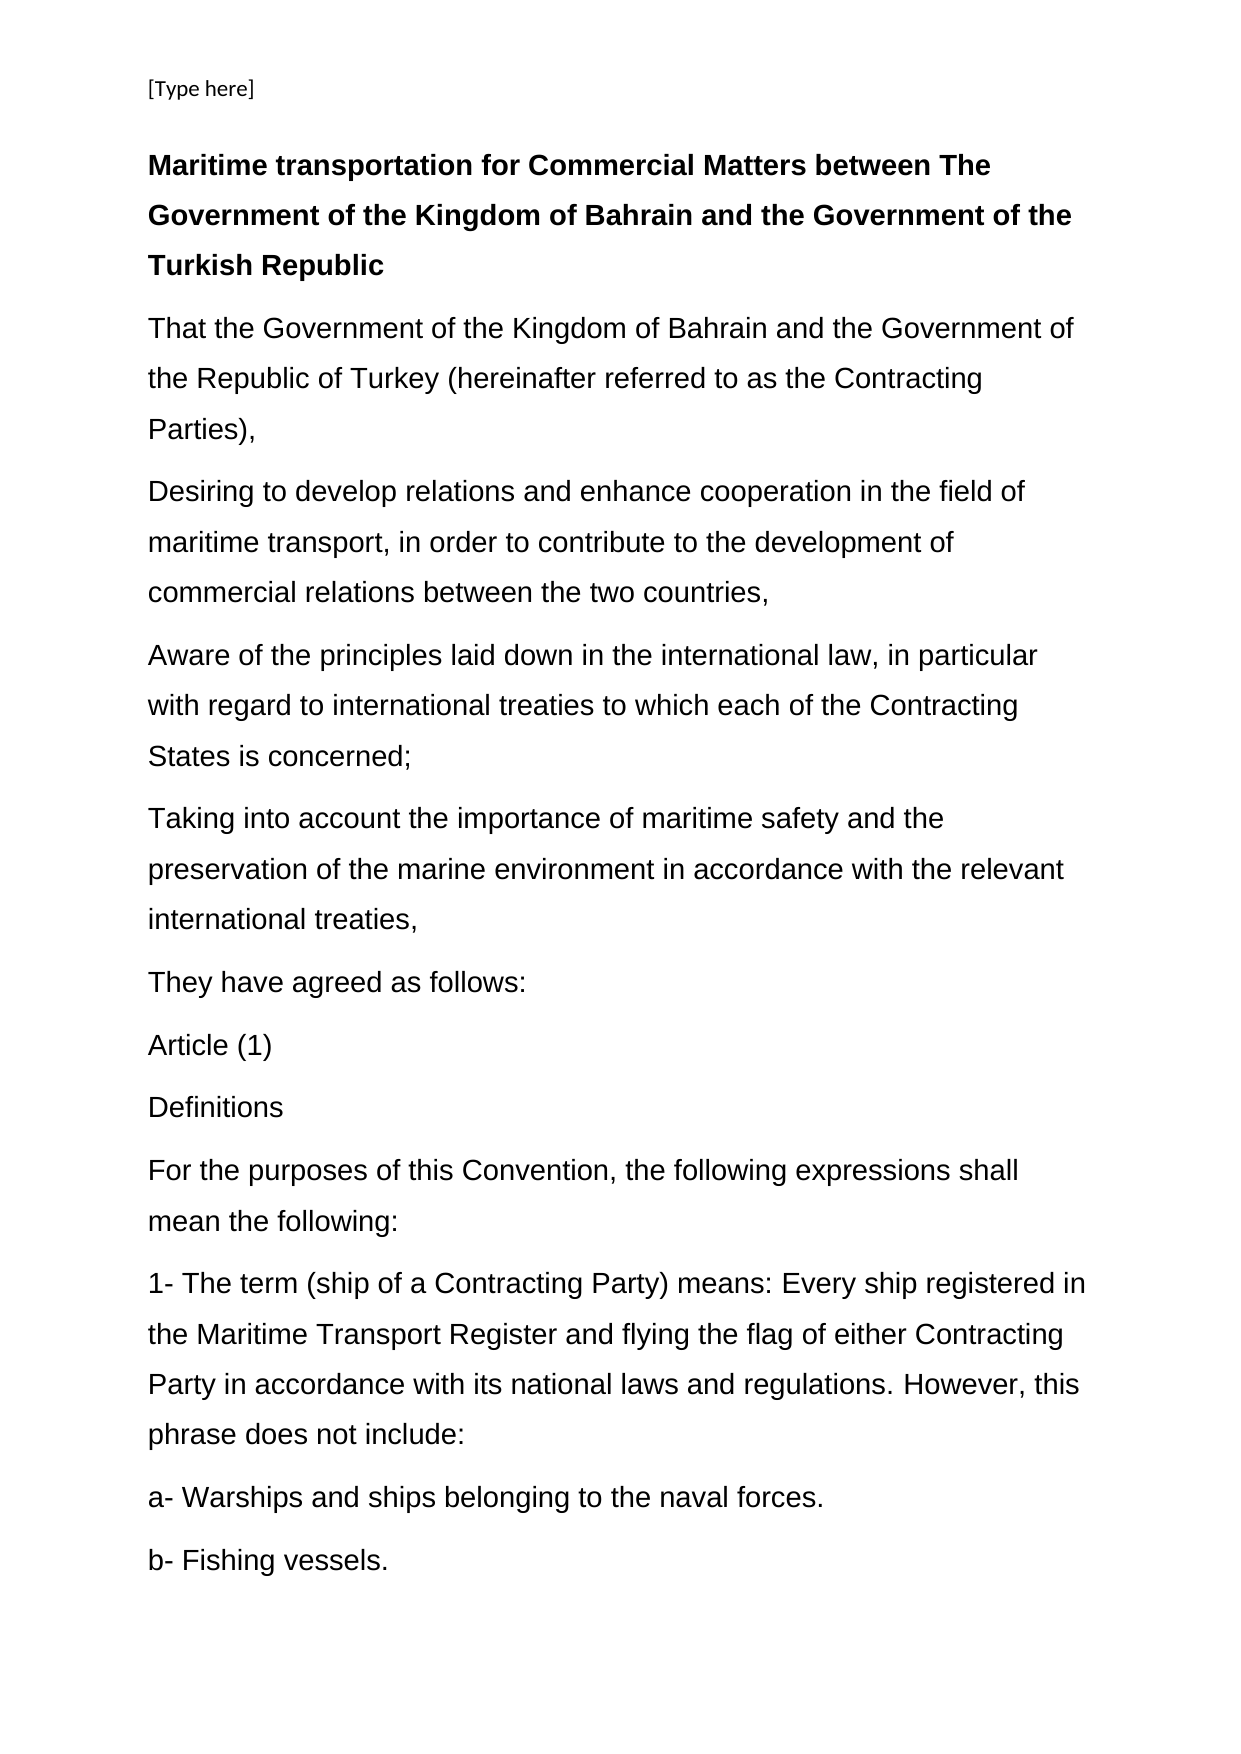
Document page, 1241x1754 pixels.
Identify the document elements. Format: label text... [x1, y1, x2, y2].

text Definitions [148, 1090, 1093, 1124]
text For the purposes of this Convention, the following expressions shall mean the following: [148, 1153, 1093, 1237]
text Taking into account the importance of maritime safety and the preservation of the marine environment in accordance with the relevant international treaties, [148, 801, 1093, 936]
text They have agreed as follows: [148, 965, 1093, 998]
text a- Warships and ships belonging to the naval forces. [148, 1480, 1093, 1514]
text Aware of the principles laid down in the international law, in particular with regard to international treaties to which each of the Contracting States is concerned; [148, 638, 1093, 772]
text That the Government of the Kingdom of Bahrain and the Government of the Republic of Turkey (hereinafter referred to as the Contracting Parties), [148, 311, 1093, 445]
text 1- The term (ship of a Contracting Party) means: Every ship registered in the Maritime Transport Register and flying the flag of either Contracting Party in accordance with its national laws and regulations. However, this phrase does not include: [148, 1266, 1093, 1451]
text Article (1) [148, 1028, 1093, 1061]
text Maritime transportation for Commercial Matters between The Government of the Kingdom of Bahrain and the Government of the Turkish Republic [148, 148, 1093, 282]
text Desiring to develop relations and enhance cooperation in the field of maritime transport, in order to contribute to the development of commercial relations between the two countries, [148, 474, 1093, 609]
text b- Fishing vessels. [148, 1543, 1093, 1576]
